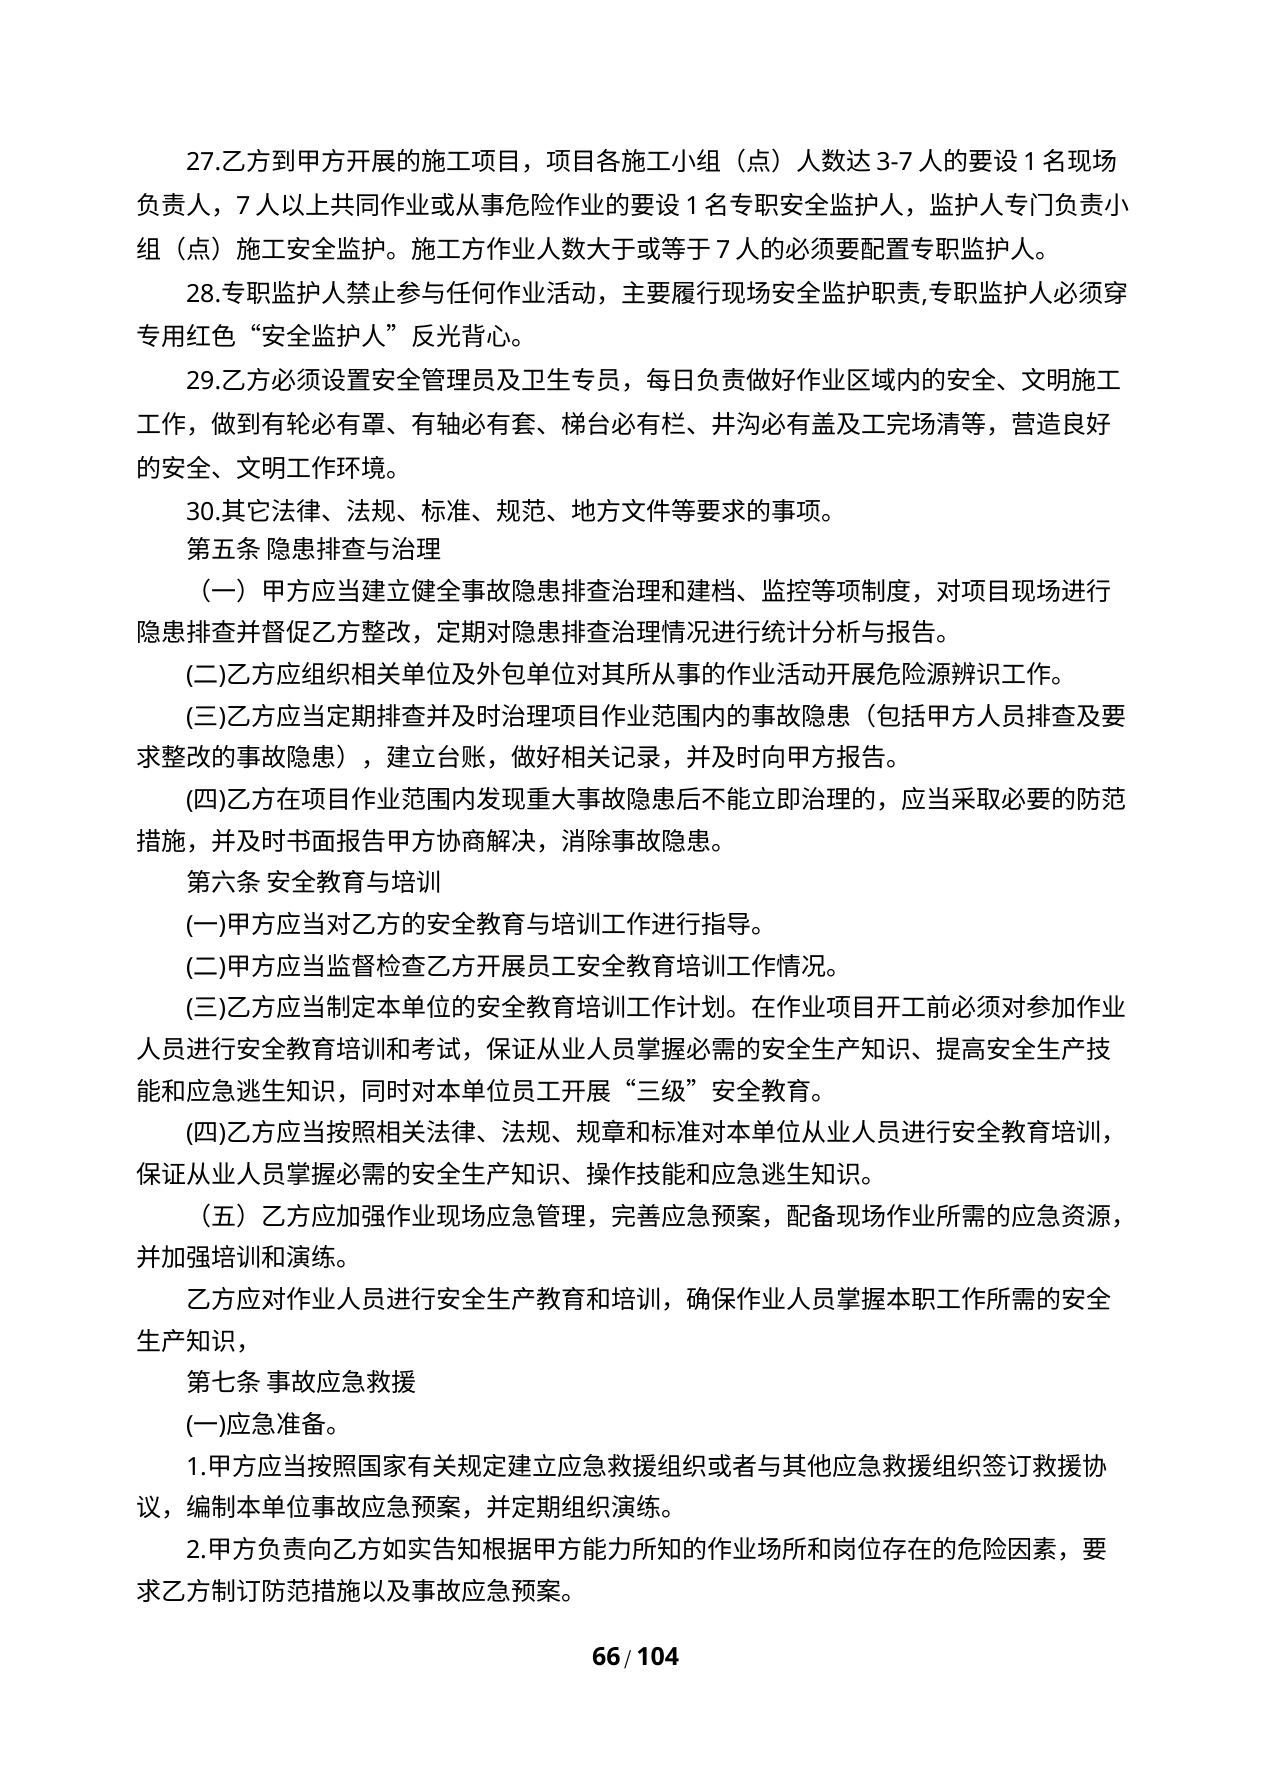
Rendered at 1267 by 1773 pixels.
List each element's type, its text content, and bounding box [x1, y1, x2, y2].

text 28.专职监护人禁止参与任何作业活动，主要履行现场安全监护职责,专职监护人必须穿专用红色“安全监护人”反光背心。 [136, 267, 1131, 354]
text 第五条 隐患排查与治理 [136, 529, 1131, 566]
text (一)甲方应当对乙方的安全教育与培训工作进行指导。 [136, 904, 1131, 941]
text （五）乙方应加强作业现场应急管理，完善应急预案，配备现场作业所需的应急资源，并加强培训和演练。 [136, 1196, 1131, 1274]
text (二)甲方应当监督检查乙方开展员工安全教育培训工作情况。 [136, 946, 1131, 982]
text (三)乙方应当制定本单位的安全教育培训工作计划。在作业项目开工前必须对参加作业人员进行安全教育培训和考试，保证从业人员掌握必需的安全生产知识、提高安全生产技能和应急逃生知识，同时对本单位员工开展“三级”安全教育。 [136, 988, 1131, 1107]
text 27.乙方到甲方开展的施工项目，项目各施工小组（点）人数达3-7人的要设1名现场负责人，7人以上共同作业或从事危险作业的要设1名专职安全监护人，监护人专门负责小组（点）施工安全监护。施工方作业人数大于或等于7人的必须要配置专职监护人。 [136, 136, 1131, 267]
text 2.甲方负责向乙方如实告知根据甲方能力所知的作业场所和岗位存在的危险因素，要求乙方制订防范措施以及事故应急预案。 [136, 1529, 1131, 1607]
text 29.乙方必须设置安全管理员及卫生专员，每日负责做好作业区域内的安全、文明施工工作，做到有轮必有罩、有轴必有套、梯台必有栏、井沟必有盖及工完场清等，营造良好的安全、文明工作环境。 [136, 354, 1131, 486]
text 第七条 事故应急救援 [136, 1363, 1131, 1399]
text 乙方应对作业人员进行安全生产教育和培训，确保作业人员掌握本职工作所需的安全生产知识， [136, 1279, 1131, 1357]
text (三)乙方应当定期排查并及时治理项目作业范围内的事故隐患（包括甲方人员排查及要求整改的事故隐患），建立台账，做好相关记录，并及时向甲方报告。 [136, 696, 1131, 774]
text (二)乙方应组织相关单位及外包单位对其所从事的作业活动开展危险源辨识工作。 [136, 654, 1131, 691]
text 1.甲方应当按照国家有关规定建立应急救援组织或者与其他应急救援组织签订救援协议，编制本单位事故应急预案，并定期组织演练。 [136, 1446, 1131, 1524]
text 30.其它法律、法规、标准、规范、地方文件等要求的事项。 [136, 486, 1131, 529]
text (一)应急准备。 [136, 1404, 1131, 1441]
text (四)乙方应当按照相关法律、法规、规章和标准对本单位从业人员进行安全教育培训，保证从业人员掌握必需的安全生产知识、操作技能和应急逃生知识。 [136, 1113, 1131, 1191]
text (四)乙方在项目作业范围内发现重大事故隐患后不能立即治理的，应当采取必要的防范措施，并及时书面报告甲方协商解决，消除事故隐患。 [136, 779, 1131, 857]
text （一）甲方应当建立健全事故隐患排查治理和建档、监控等项制度，对项目现场进行隐患排查并督促乙方整改，定期对隐患排查治理情况进行统计分析与报告。 [136, 571, 1131, 649]
text 第六条 安全教育与培训 [136, 863, 1131, 899]
